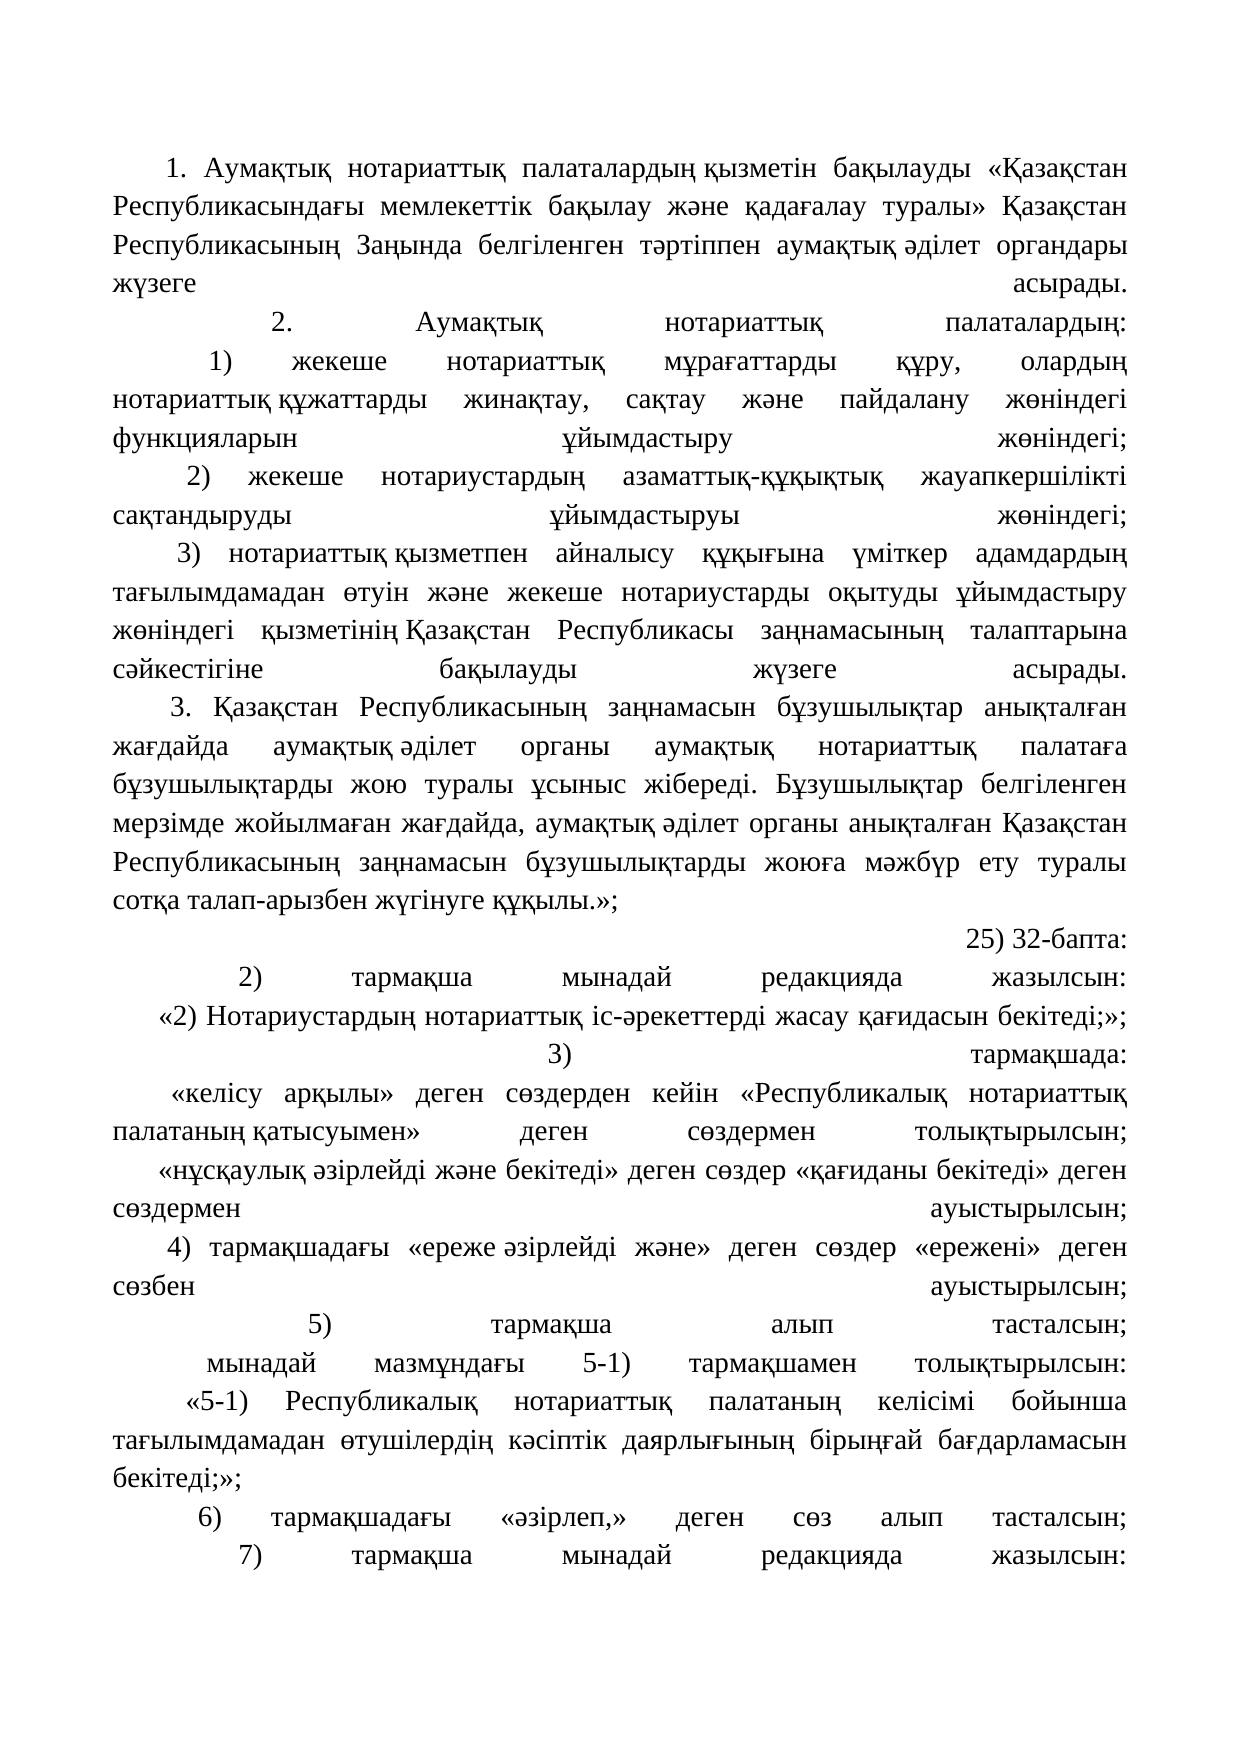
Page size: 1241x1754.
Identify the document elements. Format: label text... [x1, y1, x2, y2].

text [112, 921, 1128, 1571]
text 1. Аумақтық нотариаттық палаталардың қызметін бақылауды «Қазақстан Республикасындағы мемлекеттік бақылау және қадағалау туралы» Қазақстан Республикасының Заңында белгіленген тәртіппен аумақтық әділет органдары жүзеге асырады. 2. Аумақтық нотариаттық палаталардың: 1) жекеше нотариаттық мұрағаттарды құру, олардың нотариаттық құжаттарды жинақтау, сақтау және пайдалану жөніндегі функцияларын ұйымдастыру жөніндегі; 2) жекеше нотариустардың азаматтық-құқықтық жауапкершілікті сақтандыруды ұйымдастыруы жөніндегі; 3) нотариаттық қызметпен айналысу құқығына үміткер адамдардың тағылымдамадан өтуін және жекеше нотариустарды оқытуды ұйымдастыру жөніндегі қызметінің Қазақстан Республикасы заңнамасының талаптарына сәйкестігіне бақылауды жүзеге асырады. 3. Қазақстан Республикасының заңнамасын бұзушылықтар анықталған жағдайда аумақтық әділет органы аумақтық нотариаттық палатаға бұзушылықтарды жою туралы ұсыныс жібереді. Бұзушылықтар белгіленген мерзімде жойылмаған жағдайда, аумақтық әділет органы анықталған Қазақстан Республикасының заңнамасын бұзушылықтарды жоюға мәжбүр ету туралы сотқа талап-арызбен жүгінуге құқылы.»; [112, 150, 1128, 916]
